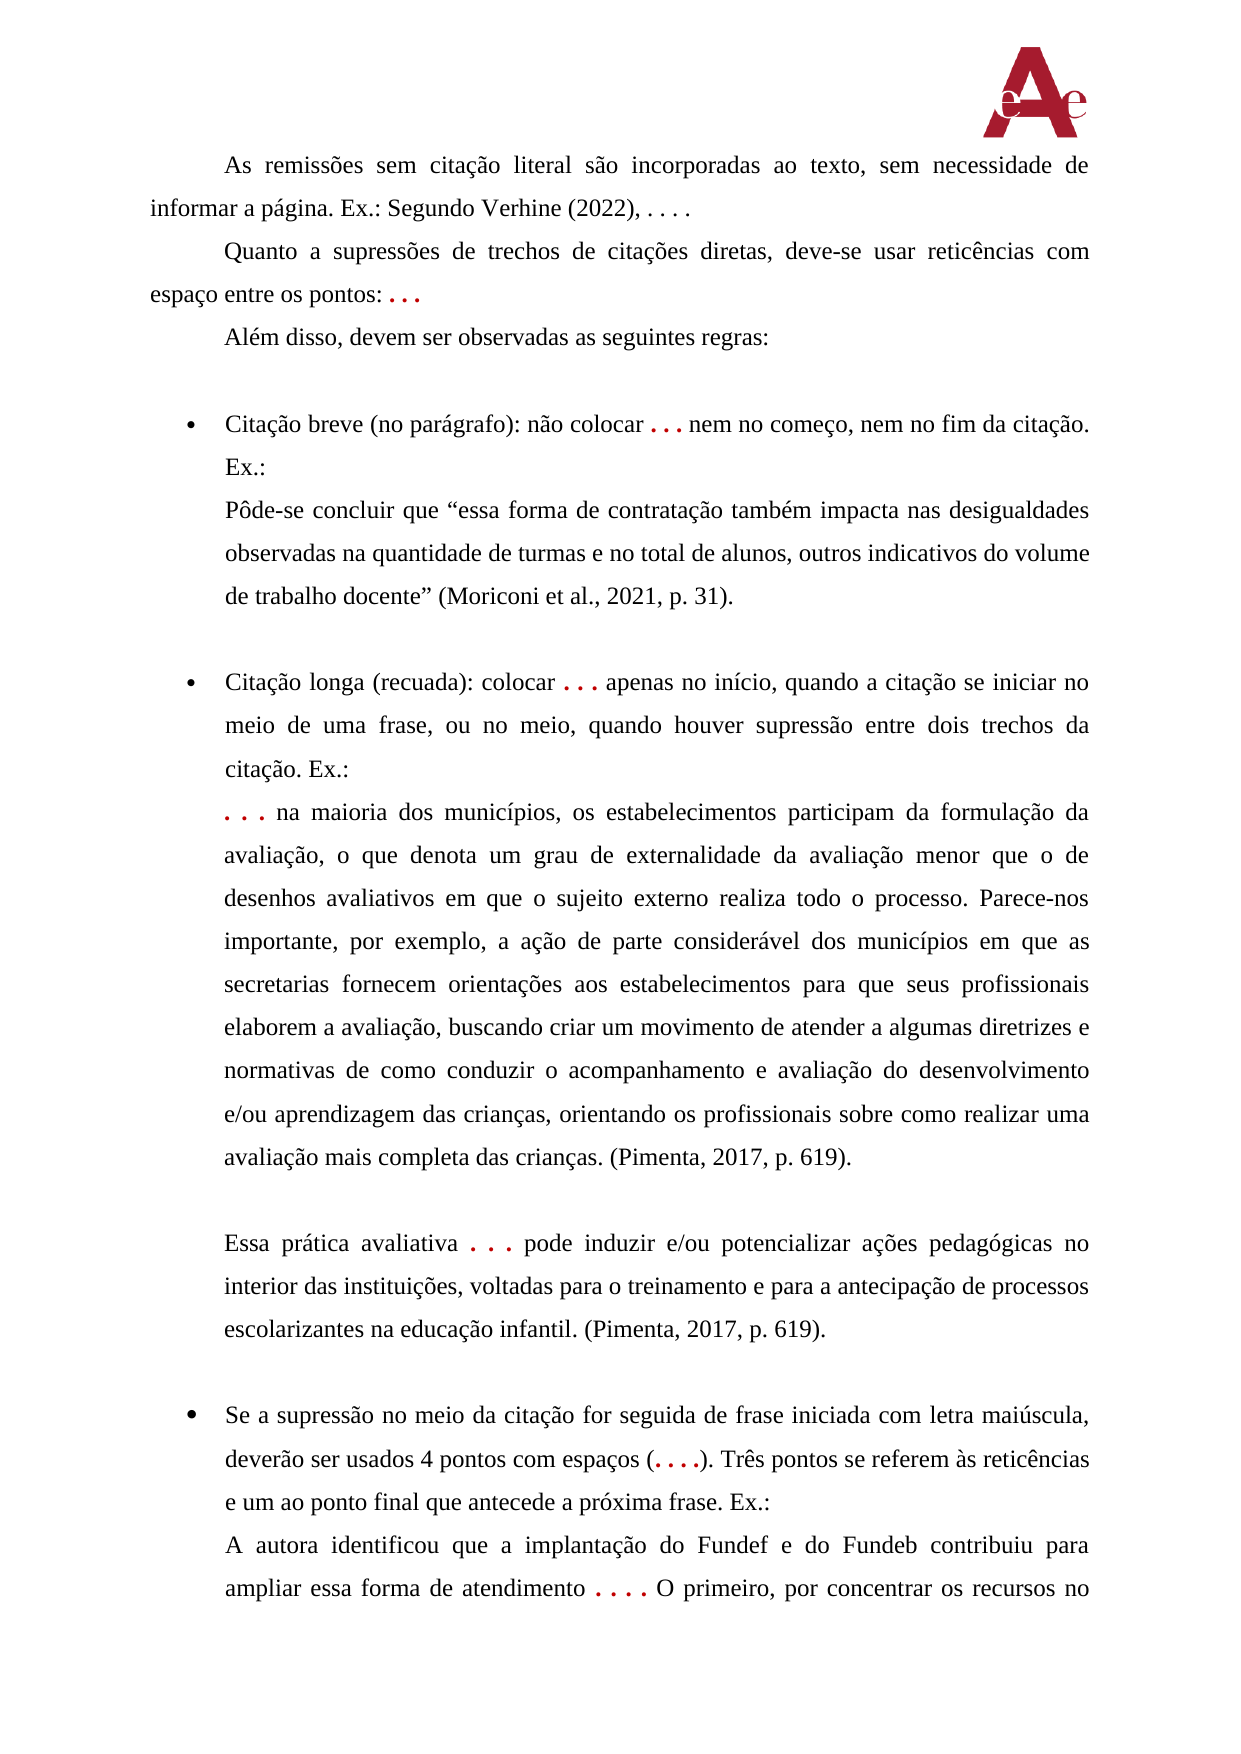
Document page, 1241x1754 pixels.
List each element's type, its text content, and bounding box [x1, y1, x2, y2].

text As remissões sem citação literal são incorporadas ao texto, sem necessidade de informar a página. Ex.: Segundo Verhine (2022), . . . . [150, 150, 1090, 222]
text Além disso, devem ser observadas as seguintes regras: [150, 322, 1090, 351]
text Essa prática avaliativa . . . pode induzir e/ou potencializar ações pedagógicas no interior das instituições, voltadas para o treinamento e para a antecipação de processos escolarizantes na educação infantil. (Pimenta, 2017, p. 619). [224, 1228, 1090, 1343]
text . . . na maioria dos municípios, os estabelecimentos participam da formulação da avaliação, o que denota um grau de externalidade da avaliação menor que o de desenhos avaliativos em que o sujeito externo realiza todo o processo. Parece-nos importante, por exemplo, a ação de parte considerável dos municípios em que as secretarias fornecem orientações aos estabelecimentos para que seus profissionais elaborem a avaliação, buscando criar um movimento de atender a algumas diretrizes e normativas de como conduzir o acompanhamento e avaliação do desenvolvimento e/ou aprendizagem das crianças, orientando os profissionais sobre como realizar uma avaliação mais completa das crianças. (Pimenta, 2017, p. 619). [224, 797, 1090, 1171]
list Citação breve (no parágrafo): não colocar . . . nem no começo, nem no fim da citação. Ex.: [187, 409, 1090, 481]
text Pôde-se concluir que “essa forma de contratação também impacta nas desigualdades observadas na quantidade de turmas e no total de alunos, outros indicativos do volume de trabalho docente” (Moriconi et al., 2021, p. 31). [225, 495, 1090, 610]
picture [978, 40, 1091, 143]
list Citação longa (recuada): colocar . . . apenas no início, quando a citação se iniciar no meio de uma frase, ou no meio, quando houver supressão entre dois trechos da citação. Ex.: [187, 667, 1090, 782]
list Se a supressão no meio da citação for seguida de frase iniciada com letra maiúscula, deverão ser usados 4 pontos com espaços (. . . .). Três pontos se referem às reticências e um ao ponto final que antecede a próxima frase. Ex.: [187, 1401, 1090, 1516]
text Quanto a supressões de trechos de citações diretas, deve-se usar reticências com espaço entre os pontos: . . . [150, 236, 1090, 308]
